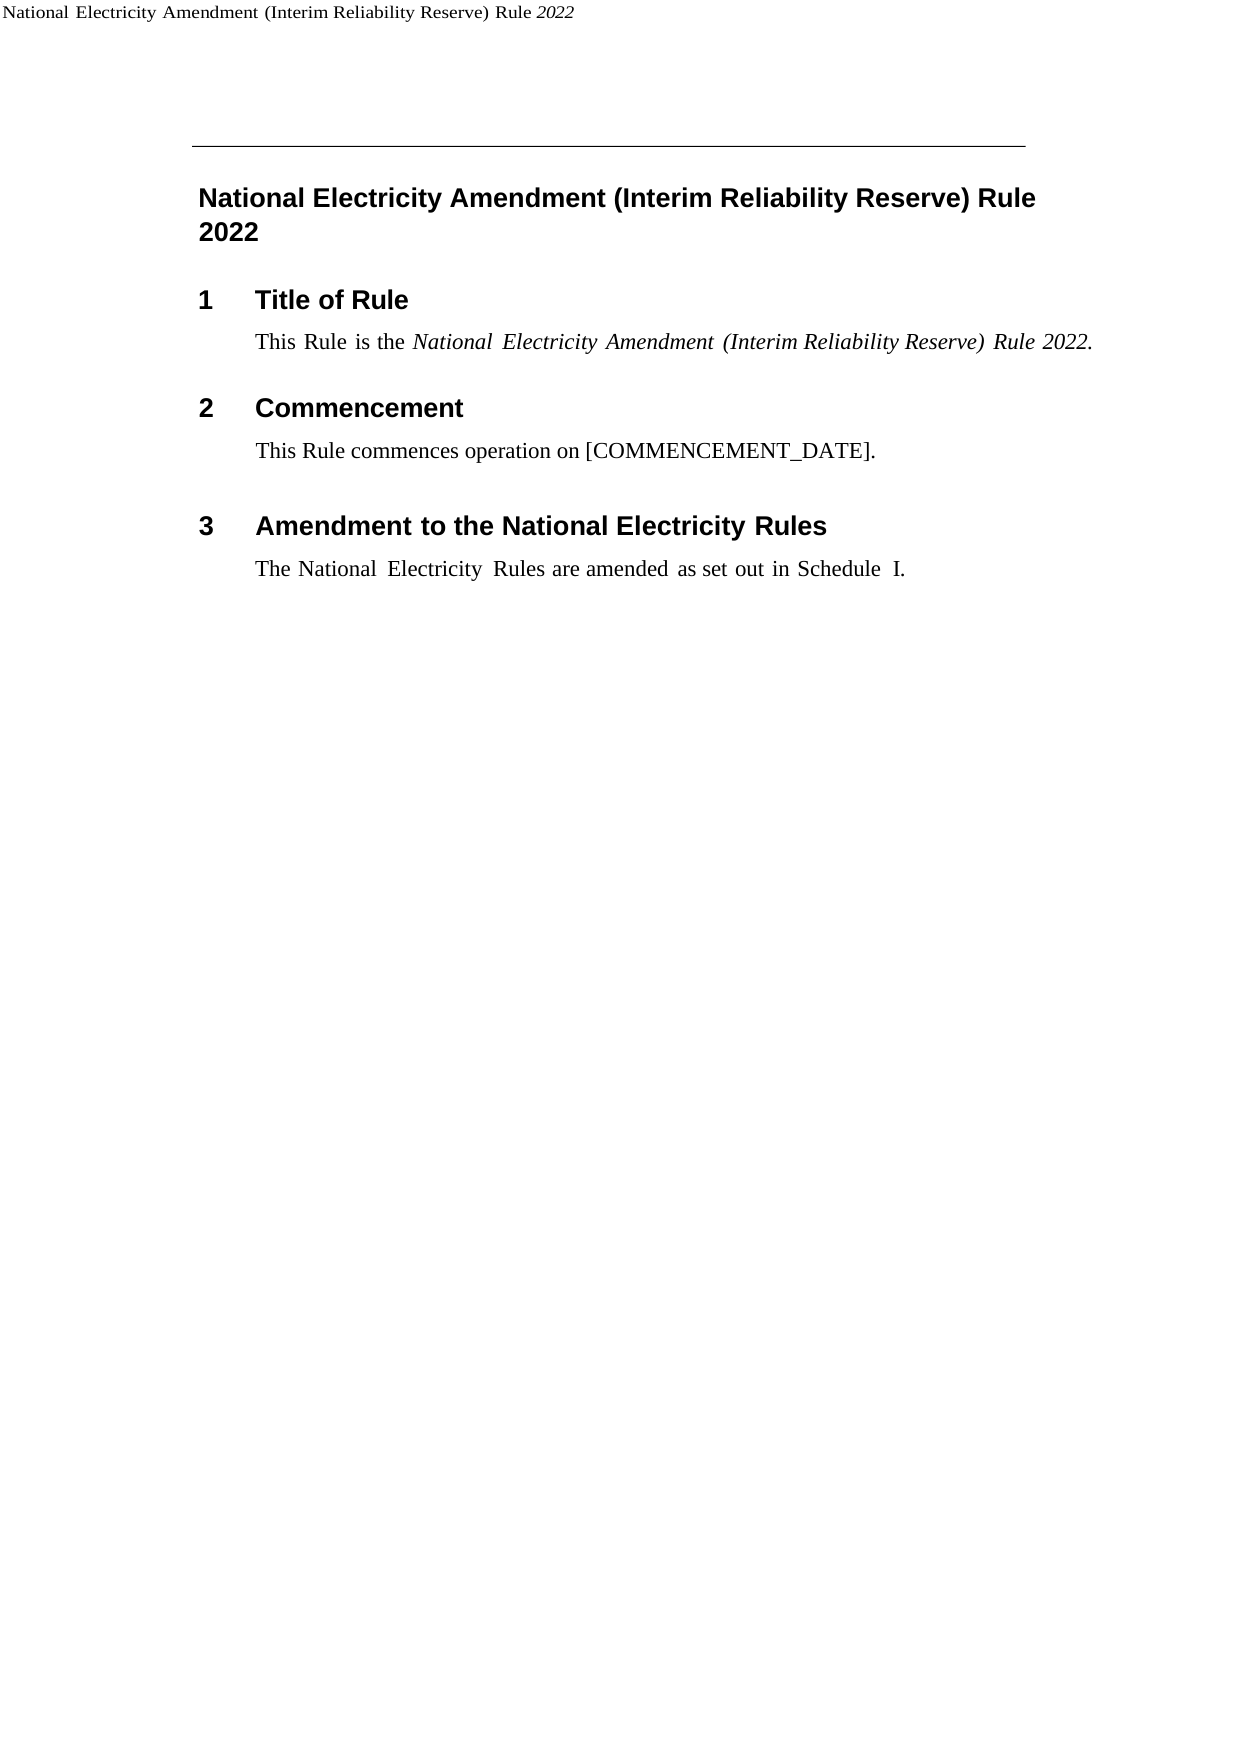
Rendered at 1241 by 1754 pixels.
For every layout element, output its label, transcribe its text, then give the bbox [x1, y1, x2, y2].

subtitle National Electricity Amendment (Interim Reliability Reserve) Rule 2022 [198, 182, 1099, 247]
list Title of Rule [198, 284, 1232, 315]
subtitle Amendment to the National Electricity Rules [198, 510, 1232, 541]
subtitle Commencement [198, 392, 1232, 423]
text This Rule is the National Electricity Amendment (Interim Reliability Reserve) Rule 2022. [255, 328, 1232, 355]
text This Rule commences operation on [COMMENCEMENT_DATE]. [255, 437, 931, 463]
text The National Electricity Rules are amended as set out in Schedule I. [255, 555, 1232, 582]
